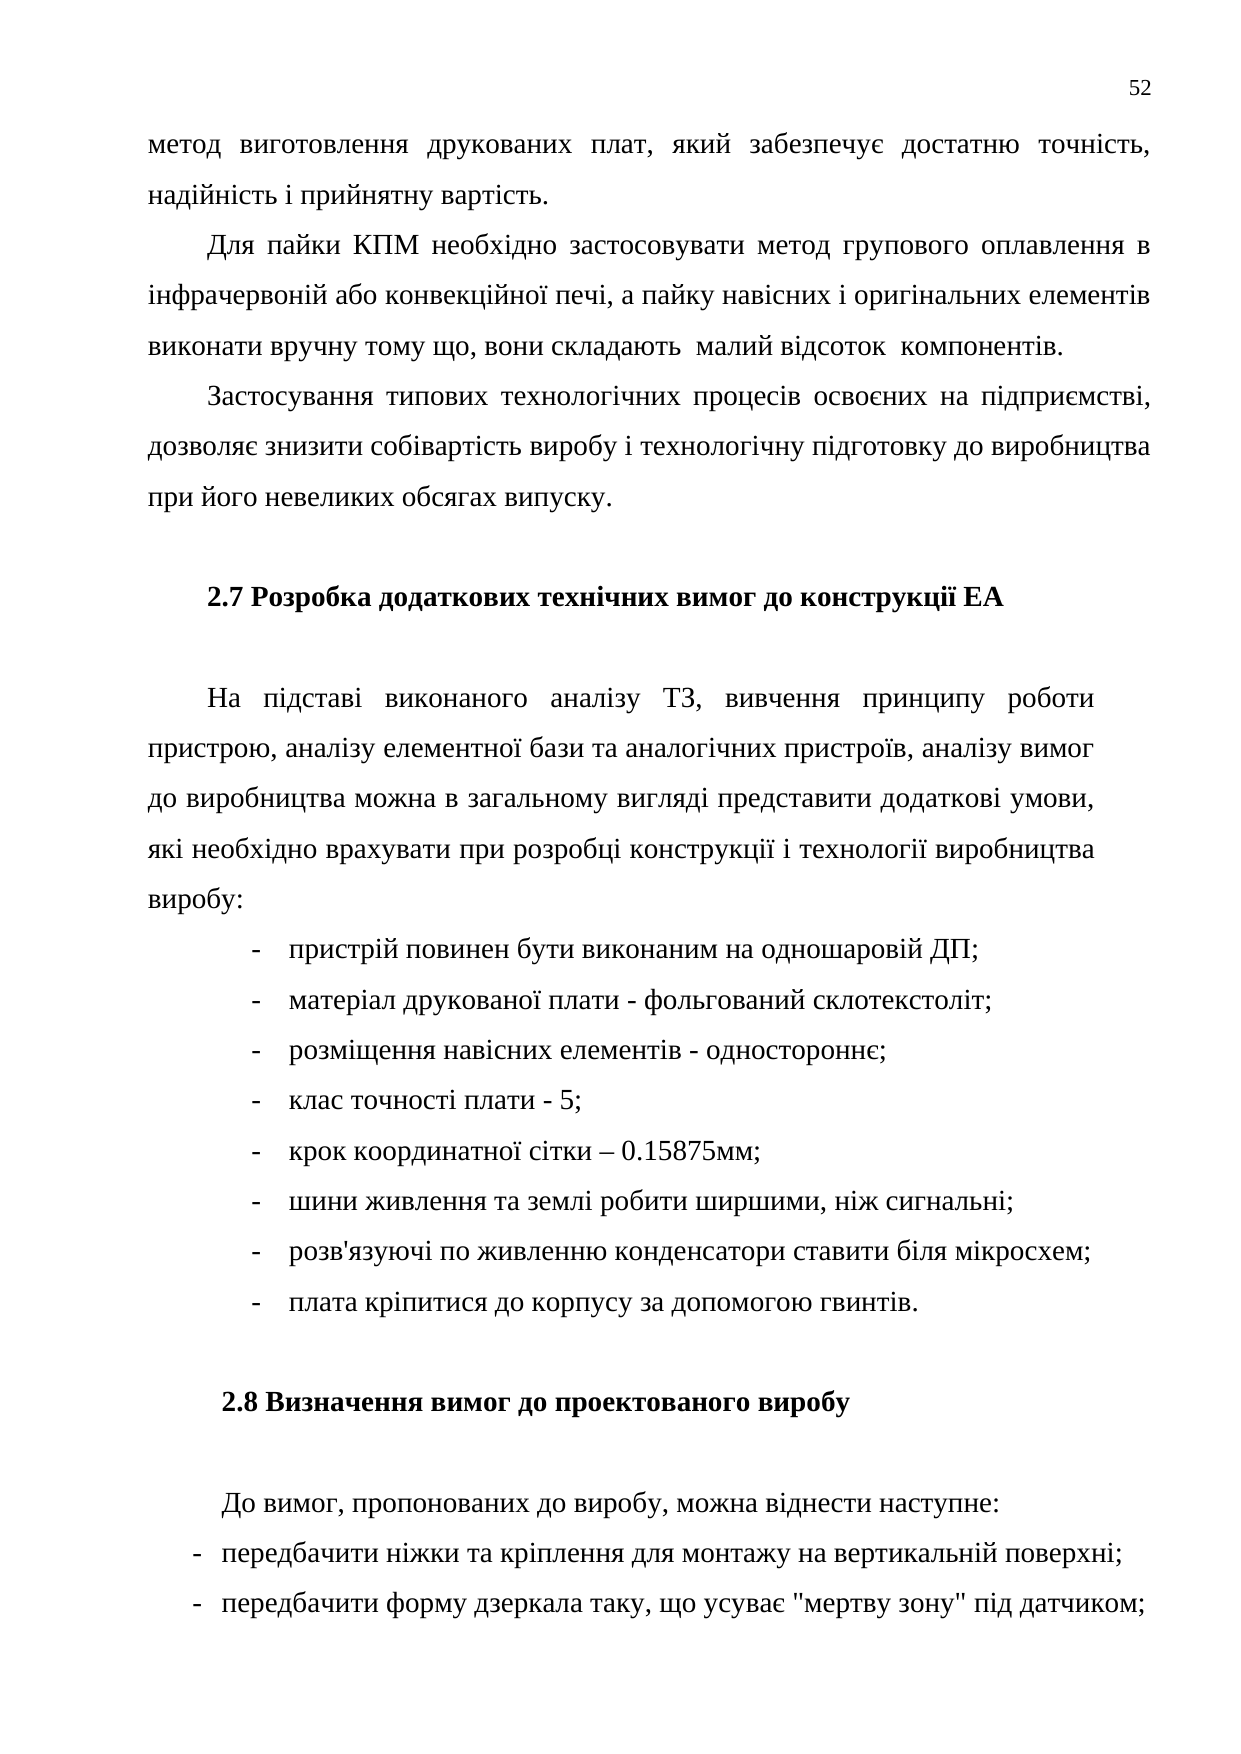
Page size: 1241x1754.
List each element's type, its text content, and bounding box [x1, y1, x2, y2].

list передбачити ніжки та кріплення для монтажу на вертикальній поверхні; [148, 1535, 1152, 1569]
text Для пайки КПМ необхідно застосовувати метод групового оплавлення в інфрачервоній або конвекційної печі, а пайку навісних і оригінальних елементів виконати вручну тому що, вони складають малий відсоток компонентів. [148, 227, 1152, 361]
text Застосування типових технологічних процесів освоєних на підприємстві, дозволяє знизити собівартість виробу і технологічну підготовку до виробництва при його невеликих обсягах випуску. [148, 378, 1152, 512]
text На підставі виконаного аналізу ТЗ, вивчення принципу роботи пристрою, аналізу елементної бази та аналогічних пристроїв, аналізу вимог до виробництва можна в загальному вигляді представити додаткові умови, які необхідно врахувати при розробці конструкції і технології виробництва виробу: [148, 680, 1095, 915]
list шини живлення та землі робити ширшими, ніж сигнальні; [251, 1183, 1096, 1217]
list пристрій повинен бути виконаним на одношаровій ДП; [251, 932, 1096, 965]
list плата кріпитися до корпусу за допомогою гвинтів. [251, 1284, 1096, 1317]
list розв'язуючі по живленню конденсатори ставити біля мікросхем; [251, 1233, 1096, 1267]
text 2.8 Визначення вимог до проектованого виробу [148, 1384, 1152, 1418]
list матеріал друкованої плати - фольгований склотекстоліт; [251, 982, 1096, 1015]
list передбачити форму дзеркала таку, що усуває "мертву зону" під датчиком; [148, 1586, 1152, 1619]
text 2.7 Розробка додаткових технічних вимог до конструкції ЕА [148, 579, 1096, 613]
list крок координатної сітки – 0.15875мм; [251, 1133, 1096, 1166]
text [148, 127, 1152, 210]
text До вимог, пропонованих до виробу, можна віднести наступне: [148, 1485, 1152, 1518]
list розміщення навісних елементів - одностороннє; [251, 1032, 1096, 1066]
list клас точності плати - 5; [251, 1082, 1096, 1116]
